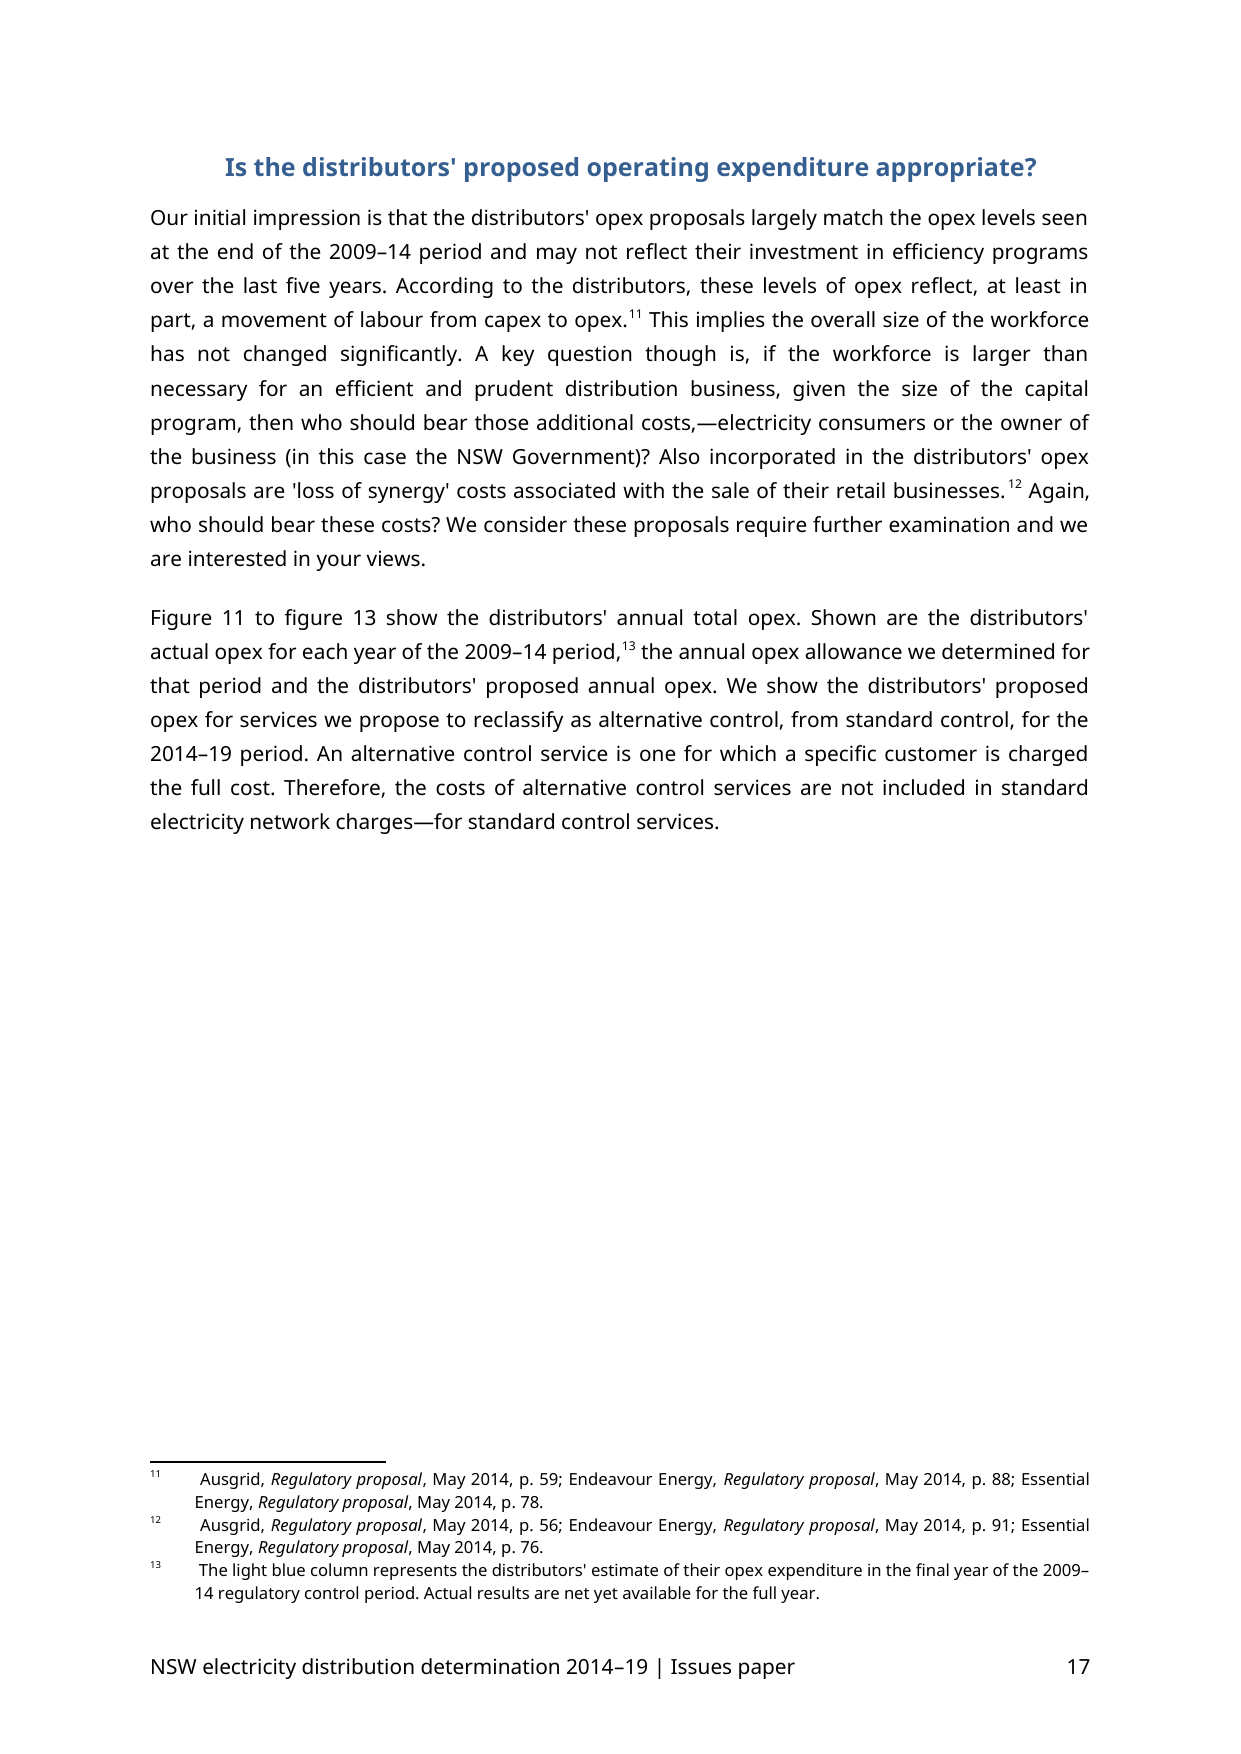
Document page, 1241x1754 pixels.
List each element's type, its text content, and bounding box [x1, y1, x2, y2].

text Our initial impression is that the distributors' opex proposals largely match the opex levels seen at the end of the 2009–14 period and may not reflect their investment in efficiency programs over the last five years. According to the distributors, these levels of opex reflect, at least in part, a movement of labour from capex to opex. This implies the overall size of the workforce has not changed significantly. A key question though is, if the workforce is larger than necessary for an efficient and prudent distribution business, given the size of the capital program, then who should bear those additional costs,—electricity consumers or the owner of the business (in this case the NSW Government)? Also incorporated in the distributors' opex proposals are 'loss of synergy' costs associated with the sale of their retail businesses. Again, who should bear these costs? We consider these proposals require further examination and we are interested in your views. [150, 203, 1090, 572]
subtitle Is the distributors' proposed operating expenditure appropriate? [150, 150, 1090, 184]
text Figure 11 to figure 13 show the distributors' annual total opex. Shown are the distributors' actual opex for each year of the 2009–14 period, the annual opex allowance we determined for that period and the distributors' proposed annual opex. We show the distributors' proposed opex for services we propose to reclassify as alternative control, from standard control, for the 2014–19 period. An alternative control service is one for which a specific customer is charged the full cost. Therefore, the costs of alternative control services are not included in standard electricity network charges—for standard control services. [150, 603, 1090, 836]
